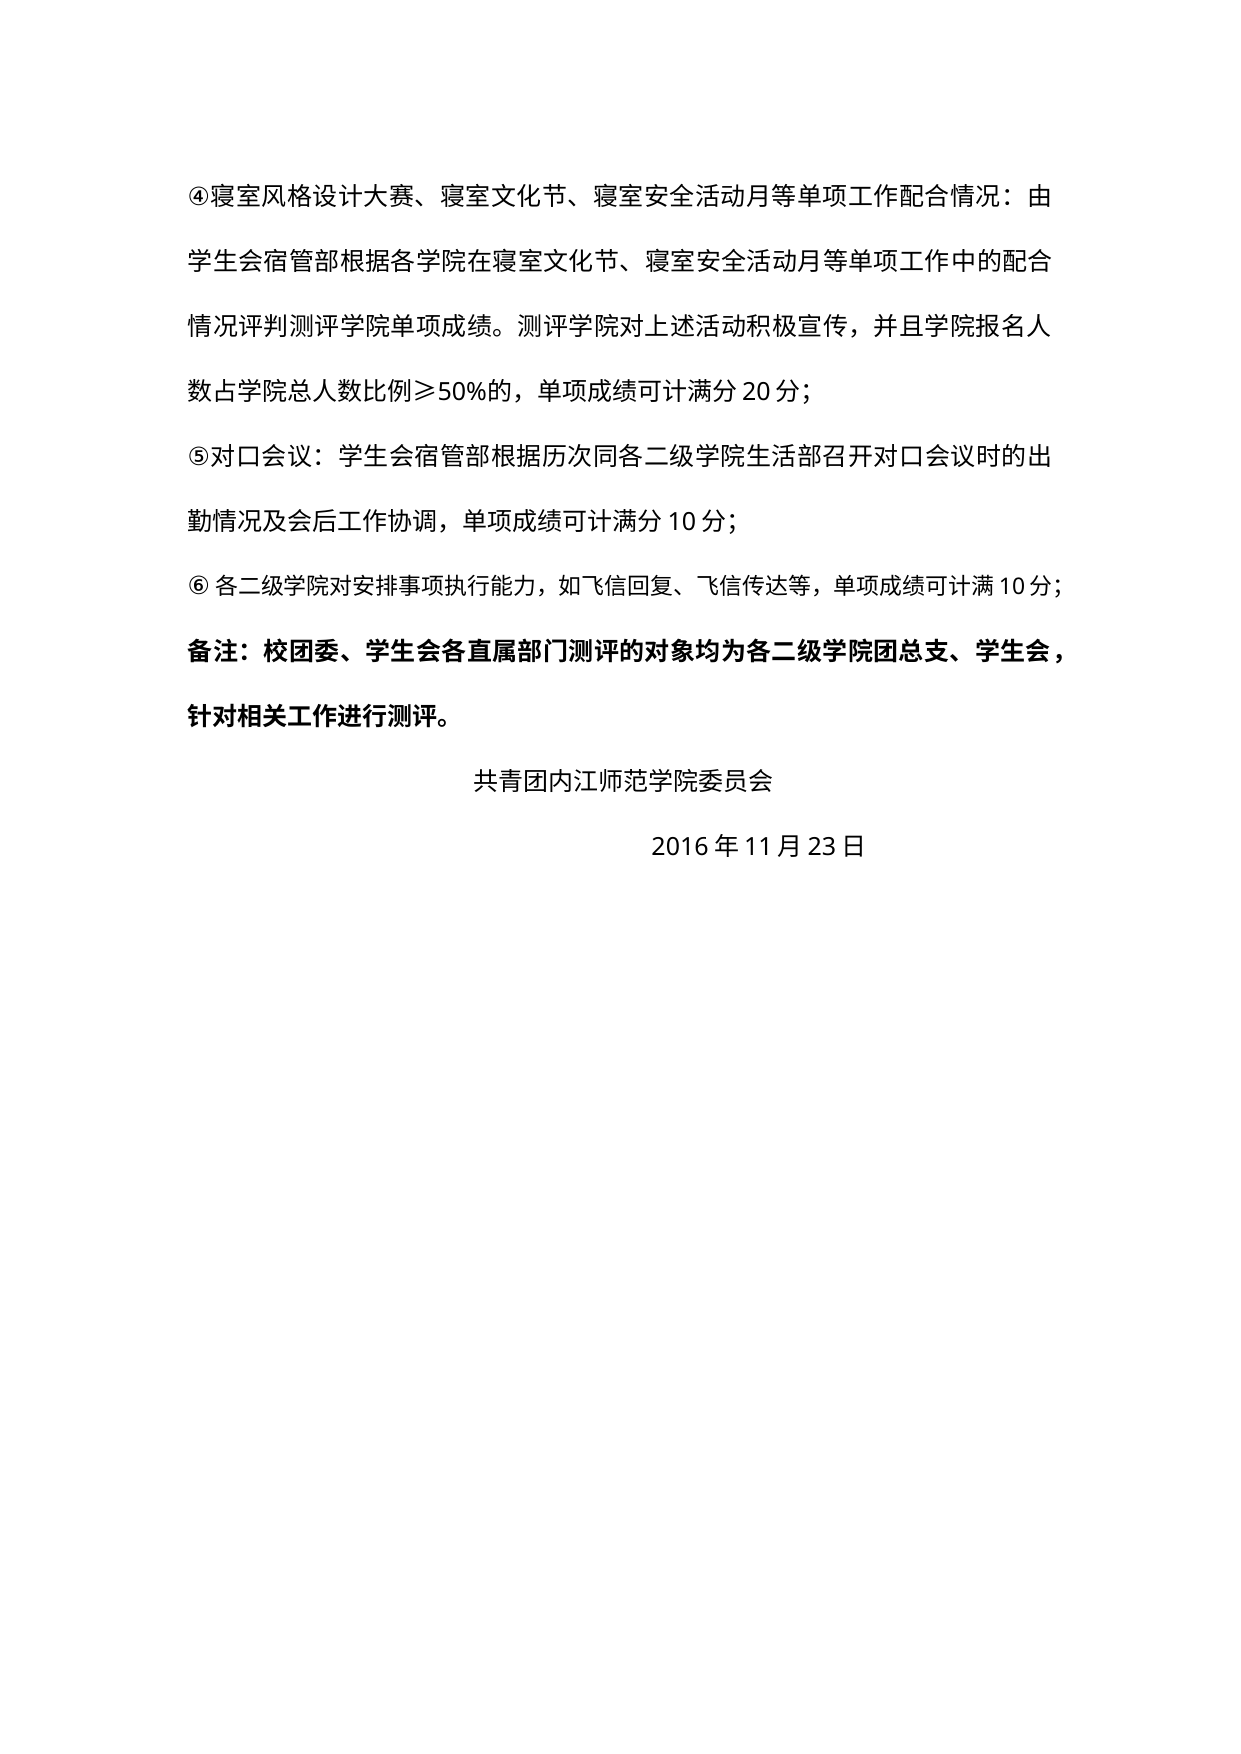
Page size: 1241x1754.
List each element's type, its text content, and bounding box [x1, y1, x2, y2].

text ⑤对口会议：学生会宿管部根据历次同各二级学院生活部召开对口会议时的出勤情况及会后工作协调，单项成绩可计满分10分； [187, 422, 1053, 552]
text 备注：校团委、学生会各直属部门测评的对象均为各二级学院团总支、学生会，针对相关工作进行测评。 [187, 617, 1053, 747]
text 2016年11月23日 [187, 812, 1038, 877]
text 共青团内江师范学院委员会 [187, 747, 1053, 812]
text ④寝室风格设计大赛、寝室文化节、寝室安全活动月等单项工作配合情况：由学生会宿管部根据各学院在寝室文化节、寝室安全活动月等单项工作中的配合情况评判测评学院单项成绩。测评学院对上述活动积极宣传，并且学院报名人数占学院总人数比例≥50%的，单项成绩可计满分20分； [187, 162, 1053, 422]
text ⑥各二级学院对安排事项执行能力，如飞信回复、飞信传达等，单项成绩可计满10分； [187, 552, 1053, 617]
